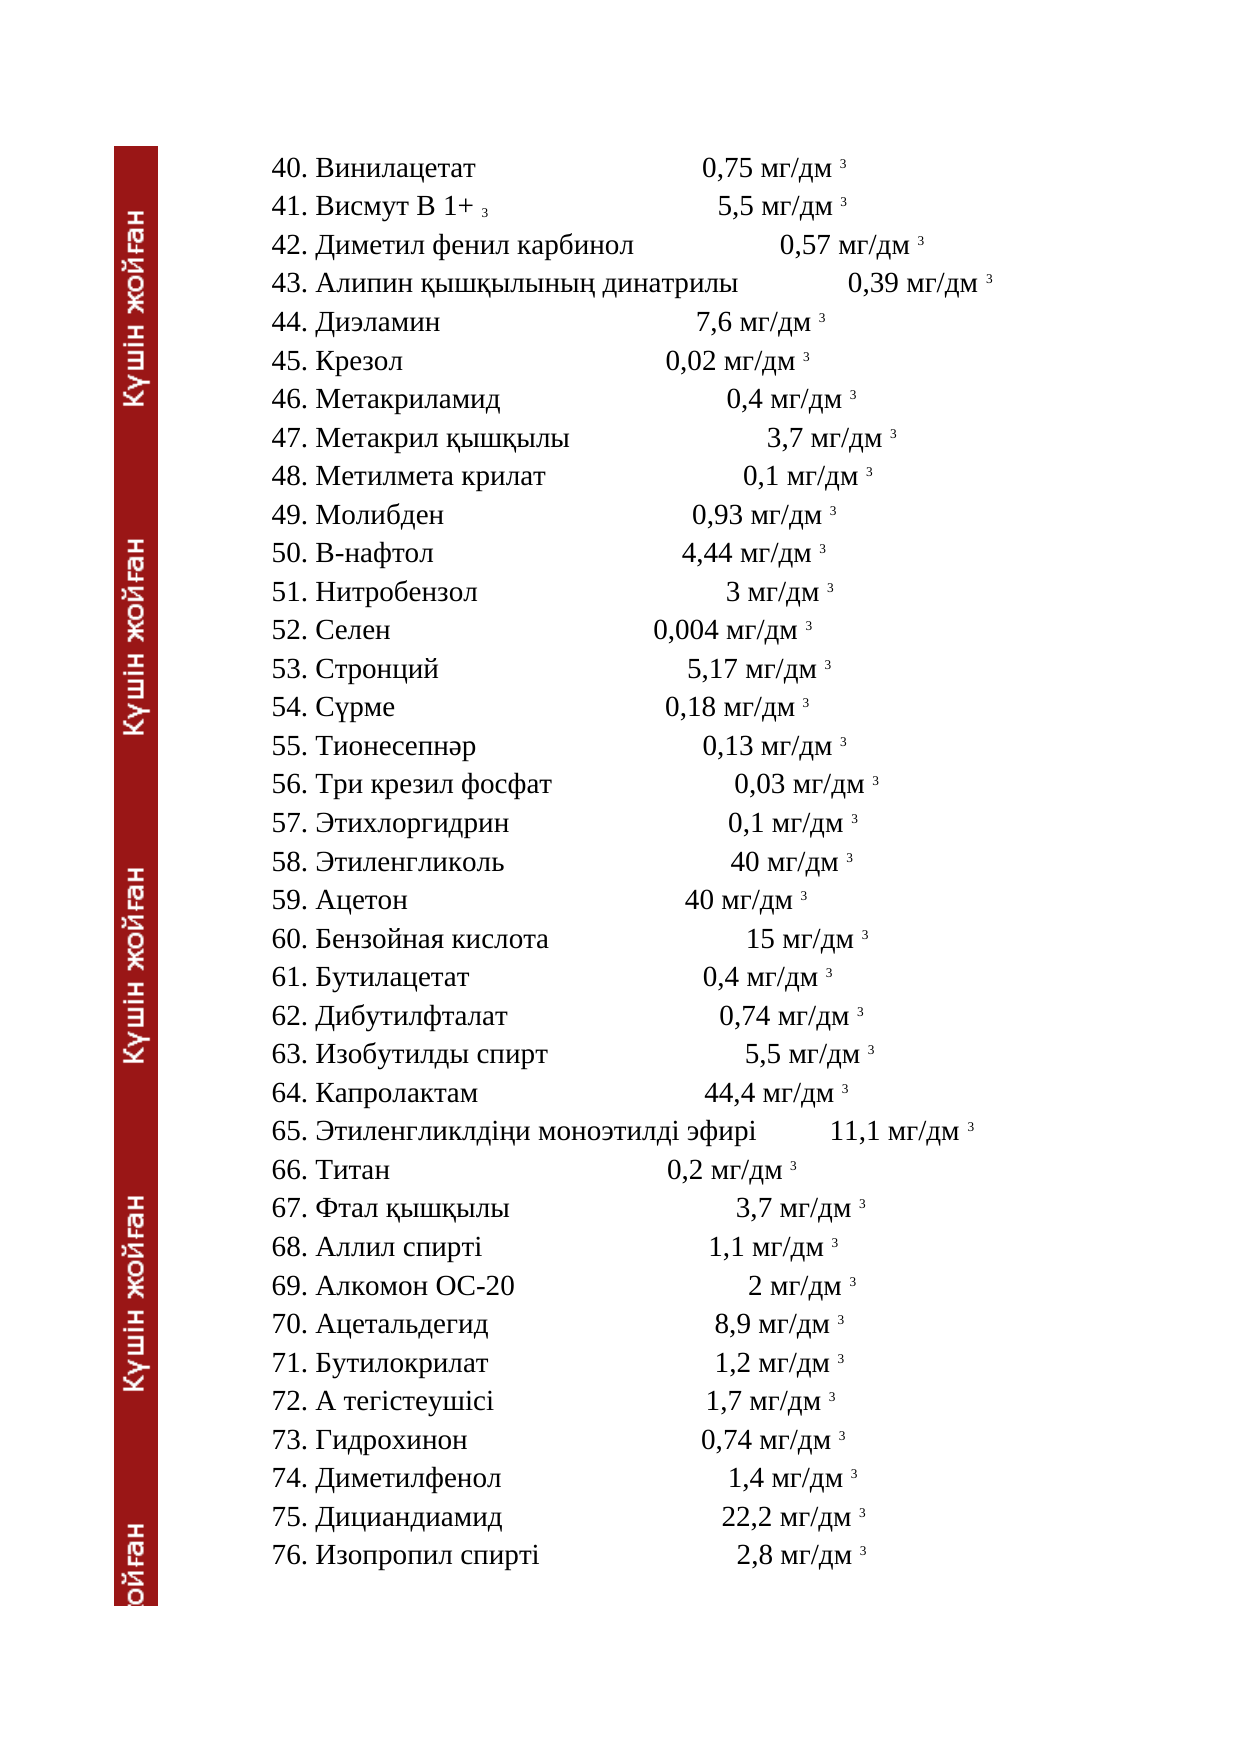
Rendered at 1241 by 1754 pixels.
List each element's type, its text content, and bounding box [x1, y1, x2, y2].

picture [114, 261, 158, 266]
picture [114, 1340, 158, 1345]
picture [114, 1301, 158, 1306]
text 61. Бутилацетат 0,4 мг/дм 3 [112, 959, 1128, 993]
picture [114, 1378, 158, 1383]
text 40. Винилацетат 0,75 мг/дм 3 [112, 150, 1128, 183]
text 44. Диэламин 7,6 мг/дм 3 [112, 304, 1128, 338]
text 64. Капролактам 44,4 мг/дм 3 [112, 1075, 1128, 1108]
picture [114, 800, 158, 805]
picture [114, 1571, 158, 1606]
text 55. Тионесепнәр 0,13 мг/дм 3 [112, 728, 1128, 762]
text 62. Дибутилфталат 0,74 мг/дм 3 [112, 998, 1128, 1031]
picture [114, 1070, 158, 1075]
text 71. Бутилокрилат 1,2 мг/дм 3 [112, 1345, 1128, 1378]
picture [114, 415, 158, 420]
picture [114, 839, 158, 844]
picture [114, 1263, 158, 1268]
picture [114, 1532, 158, 1537]
text 70. Ацетальдегид 8,9 мг/дм 3 [112, 1306, 1128, 1340]
picture [114, 453, 158, 458]
text 67. Фтал қышқылы 3,7 мг/дм 3 [112, 1191, 1128, 1224]
text 45. Крезол 0,02 мг/дм 3 [112, 343, 1128, 376]
text 74. Диметилфенол 1,4 мг/дм 3 [112, 1460, 1128, 1494]
picture [114, 877, 158, 882]
text 75. Дициандиамид 22,2 мг/дм 3 [112, 1499, 1128, 1532]
text 52. Селен 0,004 мг/дм 3 [112, 612, 1128, 646]
picture [114, 1147, 158, 1152]
picture [114, 299, 158, 304]
picture [114, 1494, 158, 1499]
text 69. Алкомон ОС-20 2 мг/дм 3 [112, 1268, 1128, 1301]
picture [114, 1455, 158, 1460]
text 46. Метакриламид 0,4 мг/дм 3 [112, 381, 1128, 415]
text 47. Метакрил қышқылы 3,7 мг/дм 3 [112, 420, 1128, 453]
picture [114, 376, 158, 381]
picture [114, 530, 158, 535]
picture [114, 183, 158, 188]
text 49. Молибден 0,93 мг/дм 3 [112, 497, 1128, 530]
picture [114, 762, 158, 767]
picture [114, 916, 158, 921]
text 65. Этиленгликлдіңи моноэтилді эфирі 11,1 мг/дм 3 [112, 1113, 1128, 1147]
picture [114, 1186, 158, 1191]
text 53. Стронций 5,17 мг/дм 3 [112, 651, 1128, 684]
text 50. В-нафтол 4,44 мг/дм 3 [112, 535, 1128, 569]
picture [114, 492, 158, 497]
picture [114, 607, 158, 612]
text 72. А тегістеушісі 1,7 мг/дм 3 [112, 1383, 1128, 1417]
text 66. Титан 0,2 мг/дм 3 [112, 1152, 1128, 1186]
text 57. Этихлоргидрин 0,1 мг/дм 3 [112, 805, 1128, 839]
text 42. Диметил фенил карбинол 0,57 мг/дм 3 [112, 227, 1128, 261]
picture [114, 684, 158, 689]
picture [114, 723, 158, 728]
text 73. Гидрохинон 0,74 мг/дм 3 [112, 1422, 1128, 1455]
picture [114, 1224, 158, 1229]
text 76. Изопропил спирті 2,8 мг/дм 3 [112, 1537, 1128, 1571]
text 68. Аллил спирті 1,1 мг/дм 3 [112, 1229, 1128, 1263]
picture [114, 646, 158, 651]
text 56. Три крезил фосфат 0,03 мг/дм 3 [112, 767, 1128, 800]
text 60. Бензойная кислота 15 мг/дм 3 [112, 921, 1128, 954]
text 43. Алипин қышқылының динатрилы 0,39 мг/дм 3 [112, 266, 1128, 299]
picture [114, 1031, 158, 1036]
picture [114, 146, 158, 150]
picture [114, 954, 158, 959]
picture [114, 338, 158, 343]
text 54. Сүрме 0,18 мг/дм 3 [112, 689, 1128, 723]
text 63. Изобутилды спирт 5,5 мг/дм 3 [112, 1036, 1128, 1070]
text 48. Метилмета крилат 0,1 мг/дм 3 [112, 458, 1128, 492]
text 41. Висмут В 1+ 3 5,5 мг/дм 3 [112, 188, 1128, 222]
picture [114, 1108, 158, 1113]
text 51. Нитробензол 3 мг/дм 3 [112, 574, 1128, 607]
picture [114, 569, 158, 574]
text 59. Ацетон 40 мг/дм 3 [112, 882, 1128, 916]
text 58. Этиленгликоль 40 мг/дм 3 [112, 844, 1128, 877]
picture [114, 993, 158, 998]
picture [114, 222, 158, 227]
picture [114, 1417, 158, 1422]
